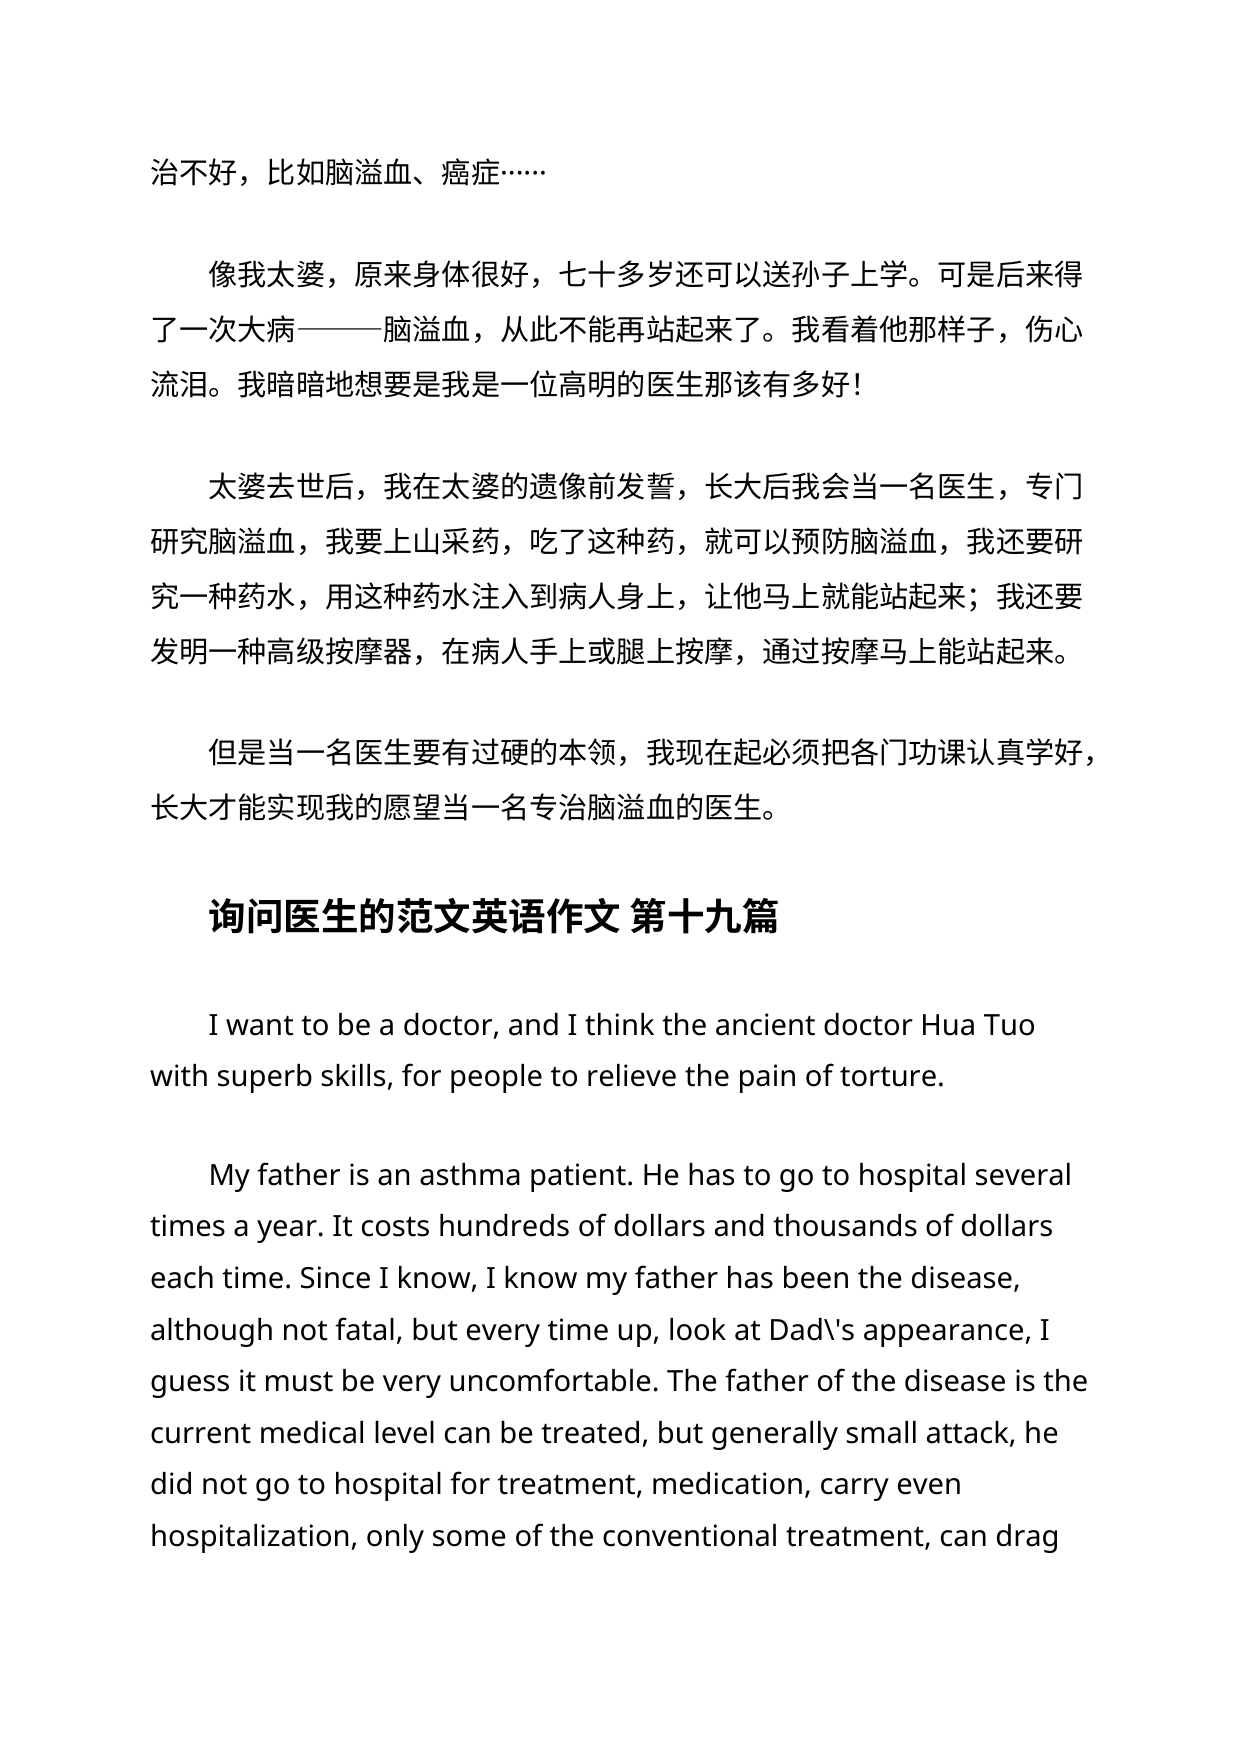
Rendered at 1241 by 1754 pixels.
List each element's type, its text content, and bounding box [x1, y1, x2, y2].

text 太婆去世后，我在太婆的遗像前发誓，长大后我会当一名医生，专门研究脑溢血，我要上山采药，吃了这种药，就可以预防脑溢血，我还要研究一种药水，用这种药水注入到病人身上，让他马上就能站起来；我还要发明一种高级按摩器，在病人手上或腿上按摩，通过按摩马上能站起来。 [150, 463, 1090, 671]
text 像我太婆，原来身体很好，七十多岁还可以送孙子上学。可是后来得了一次大病———脑溢血，从此不能再站起来了。我看着他那样子，伤心流泪。我暗暗地想要是我是一位高明的医生那该有多好！ [150, 252, 1090, 404]
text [150, 1154, 1090, 1555]
text 询问医生的范文英语作文 第十九篇 [150, 887, 1090, 941]
text I want to be a doctor, and I think the ancient doctor Hua Tuo with superb skills, for people to relieve the pain of torture. [150, 1004, 1090, 1095]
text 但是当一名医生要有过硬的本领，我现在起必须把各门功课认真学好，长大才能实现我的愿望当一名专治脑溢血的医生。 [150, 730, 1090, 827]
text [150, 150, 1090, 192]
